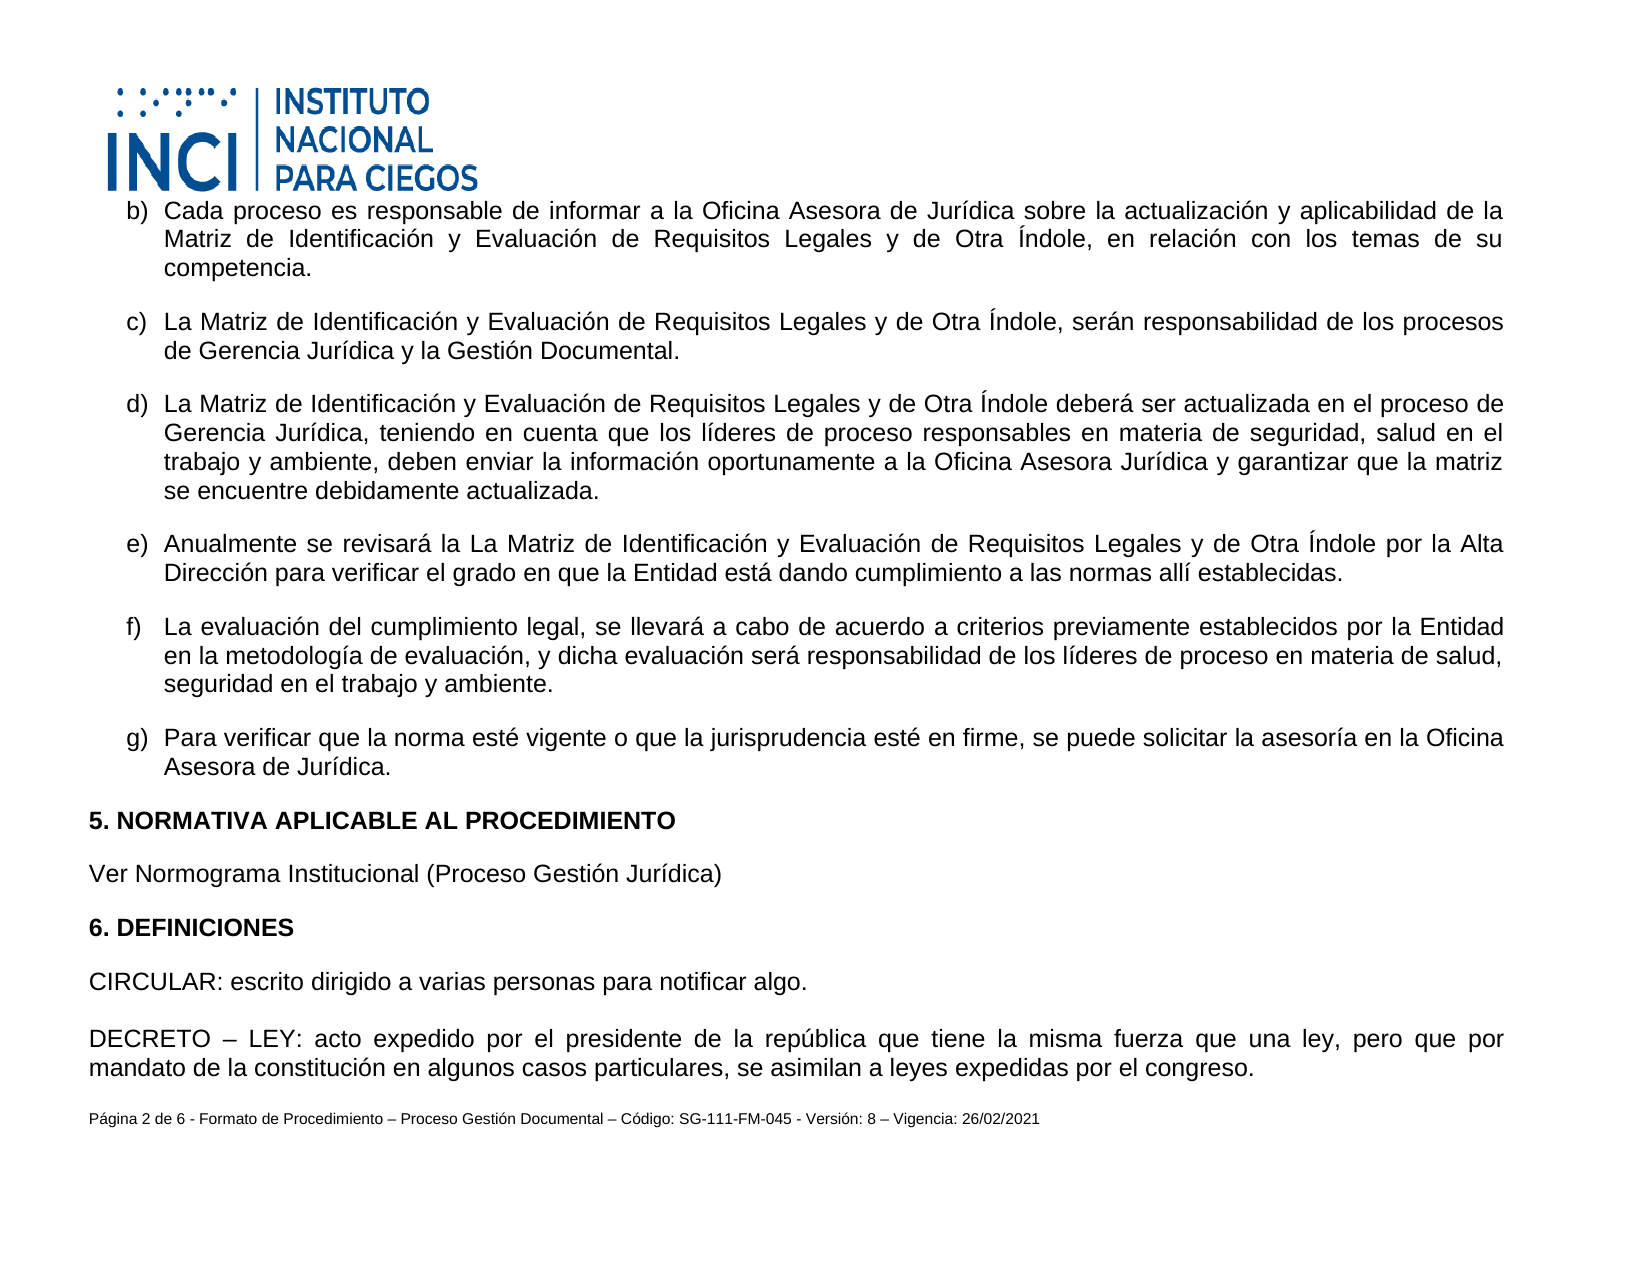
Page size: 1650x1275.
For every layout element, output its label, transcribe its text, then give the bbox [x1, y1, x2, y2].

list La Matriz de Identificación y Evaluación de Requisitos Legales y de Otra Índole, serán responsabilidad de los procesos de Gerencia Jurídica y la Gestión Documental. [126, 307, 1506, 364]
text DECRETO – LEY: acto expedido por el presidente de la república que tiene la misma fuerza que una ley, pero que por mandato de la constitución en algunos casos particulares, se asimilan a leyes expedidas por el congreso. [89, 1024, 1506, 1082]
list La Matriz de Identificación y Evaluación de Requisitos Legales y de Otra Índole deberá ser actualizada en el proceso de Gerencia Jurídica, teniendo en cuenta que los líderes de proceso responsables en materia de seguridad, salud en el trabajo y ambiente, deben enviar la información oportunamente a la Oficina Asesora Jurídica y garantizar que la matriz se encuentre debidamente actualizada. [126, 389, 1506, 504]
list Para verificar que la norma esté vigente o que la jurisprudencia esté en firme, se puede solicitar la asesoría en la Oficina Asesora de Jurídica. [126, 723, 1506, 781]
picture [88, 73, 505, 196]
subtitle 5. NORMATIVA APLICABLE AL PROCEDIMIENTO [89, 806, 1506, 834]
text Ver Normograma Institucional (Proceso Gestión Jurídica) [89, 859, 1506, 888]
list La evaluación del cumplimiento legal, se llevará a cabo de acuerdo a criterios previamente establecidos por la Entidad en la metodología de evaluación, y dicha evaluación será responsabilidad de los líderes de proceso en materia de salud, seguridad en el trabajo y ambiente. [126, 612, 1506, 698]
list Cada proceso es responsable de informar a la Oficina Asesora de Jurídica sobre la actualización y aplicabilidad de la Matriz de Identificación y Evaluación de Requisitos Legales y de Otra Índole, en relación con los temas de su competencia. [126, 196, 1506, 282]
list Anualmente se revisará la La Matriz de Identificación y Evaluación de Requisitos Legales y de Otra Índole por la Alta Dirección para verificar el grado en que la Entidad está dando cumplimiento a las normas allí establecidas. [126, 529, 1506, 587]
subtitle 6. DEFINICIONES [89, 913, 1506, 942]
text CIRCULAR: escrito dirigido a varias personas para notificar algo. [89, 967, 1506, 996]
